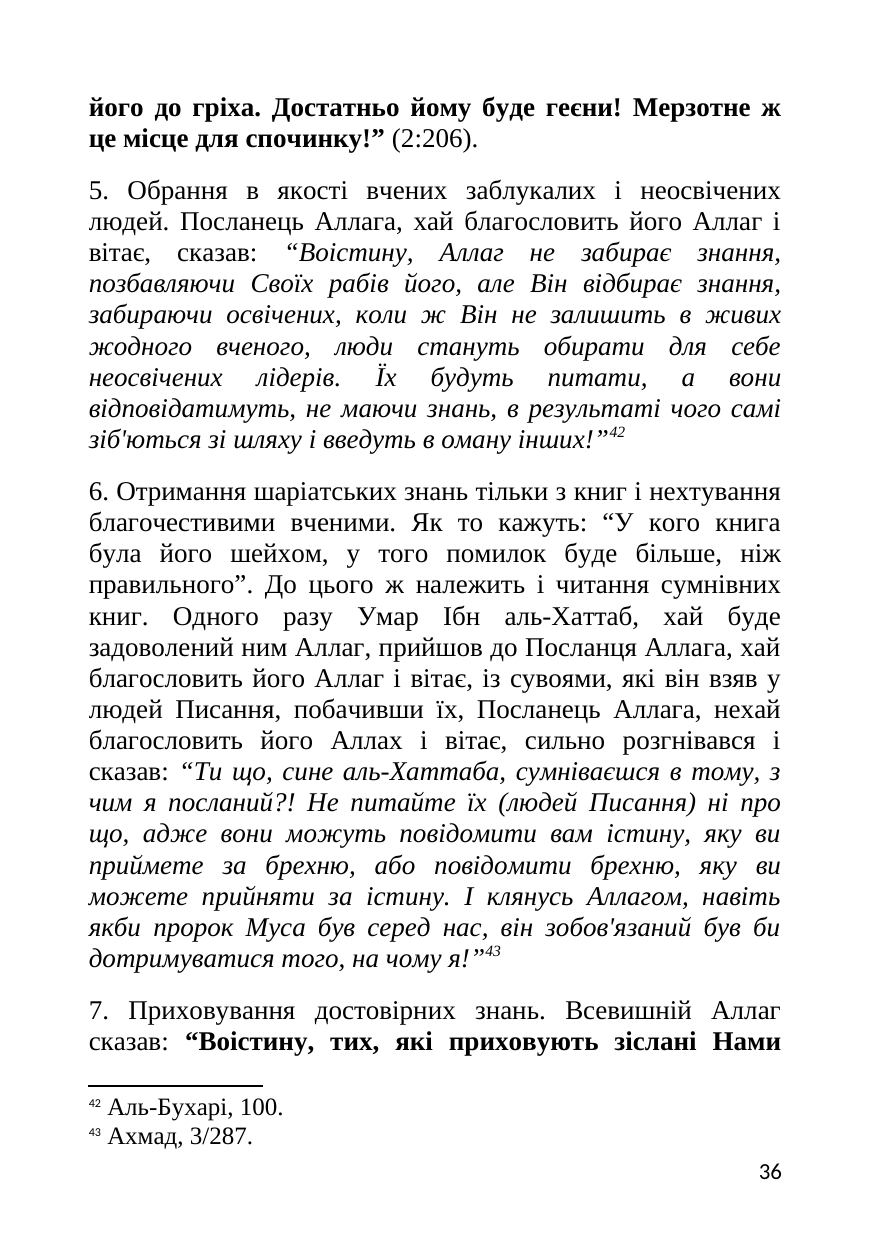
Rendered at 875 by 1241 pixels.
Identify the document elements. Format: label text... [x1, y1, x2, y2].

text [88, 994, 782, 1056]
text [88, 91, 782, 153]
text 5. Обрання в якості вчених заблукалих і неосвічених людей. Посланець Аллага, хай благословить його Аллаг і вітає, сказав: “Воістину, Аллаг не забирає знання, позбавляючи Своїх рабів його, але Він відбирає знання, забираючи освічених, коли ж Він не залишить в живих жодного вченого, люди стануть обирати для себе неосвічених лідерів. Їх будуть питати, а вони відповідатимуть, не маючи знань, в результаті чого самі зіб'ються зі шляху і введуть в оману інших!” [88, 174, 782, 454]
text 6. Отримання шаріатських знань тільки з книг і нехтування благочестивими вченими. Як то кажуть: “У кого книга була його шейхом, у того помилок буде більше, ніж правильного”. До цього ж належить і читання сумнівних книг. Одного разу Умар Ібн аль-Хаттаб, хай буде задоволений ним Аллаг, прийшов до Посланця Аллага, хай благословить його Аллаг і вітає, із сувоями, які він взяв у людей Писання, побачивши їх, Посланець Аллага, нехай благословить його Аллах і вітає, сильно розгнівався і сказав: “Ти що, сине аль-Хаттаба, сумніваєшся в тому, з чим я посланий?! Не питайте їх (людей Писання) ні про що, адже вони можуть повідомити вам істину, яку ви приймете за брехню, або повідомити брехню, яку ви можете прийняти за істину. І клянусь Аллагом, навіть якби пророк Муса був серед нас, він зобов'язаний був би дотримуватися того, на чому я!” [88, 475, 782, 973]
